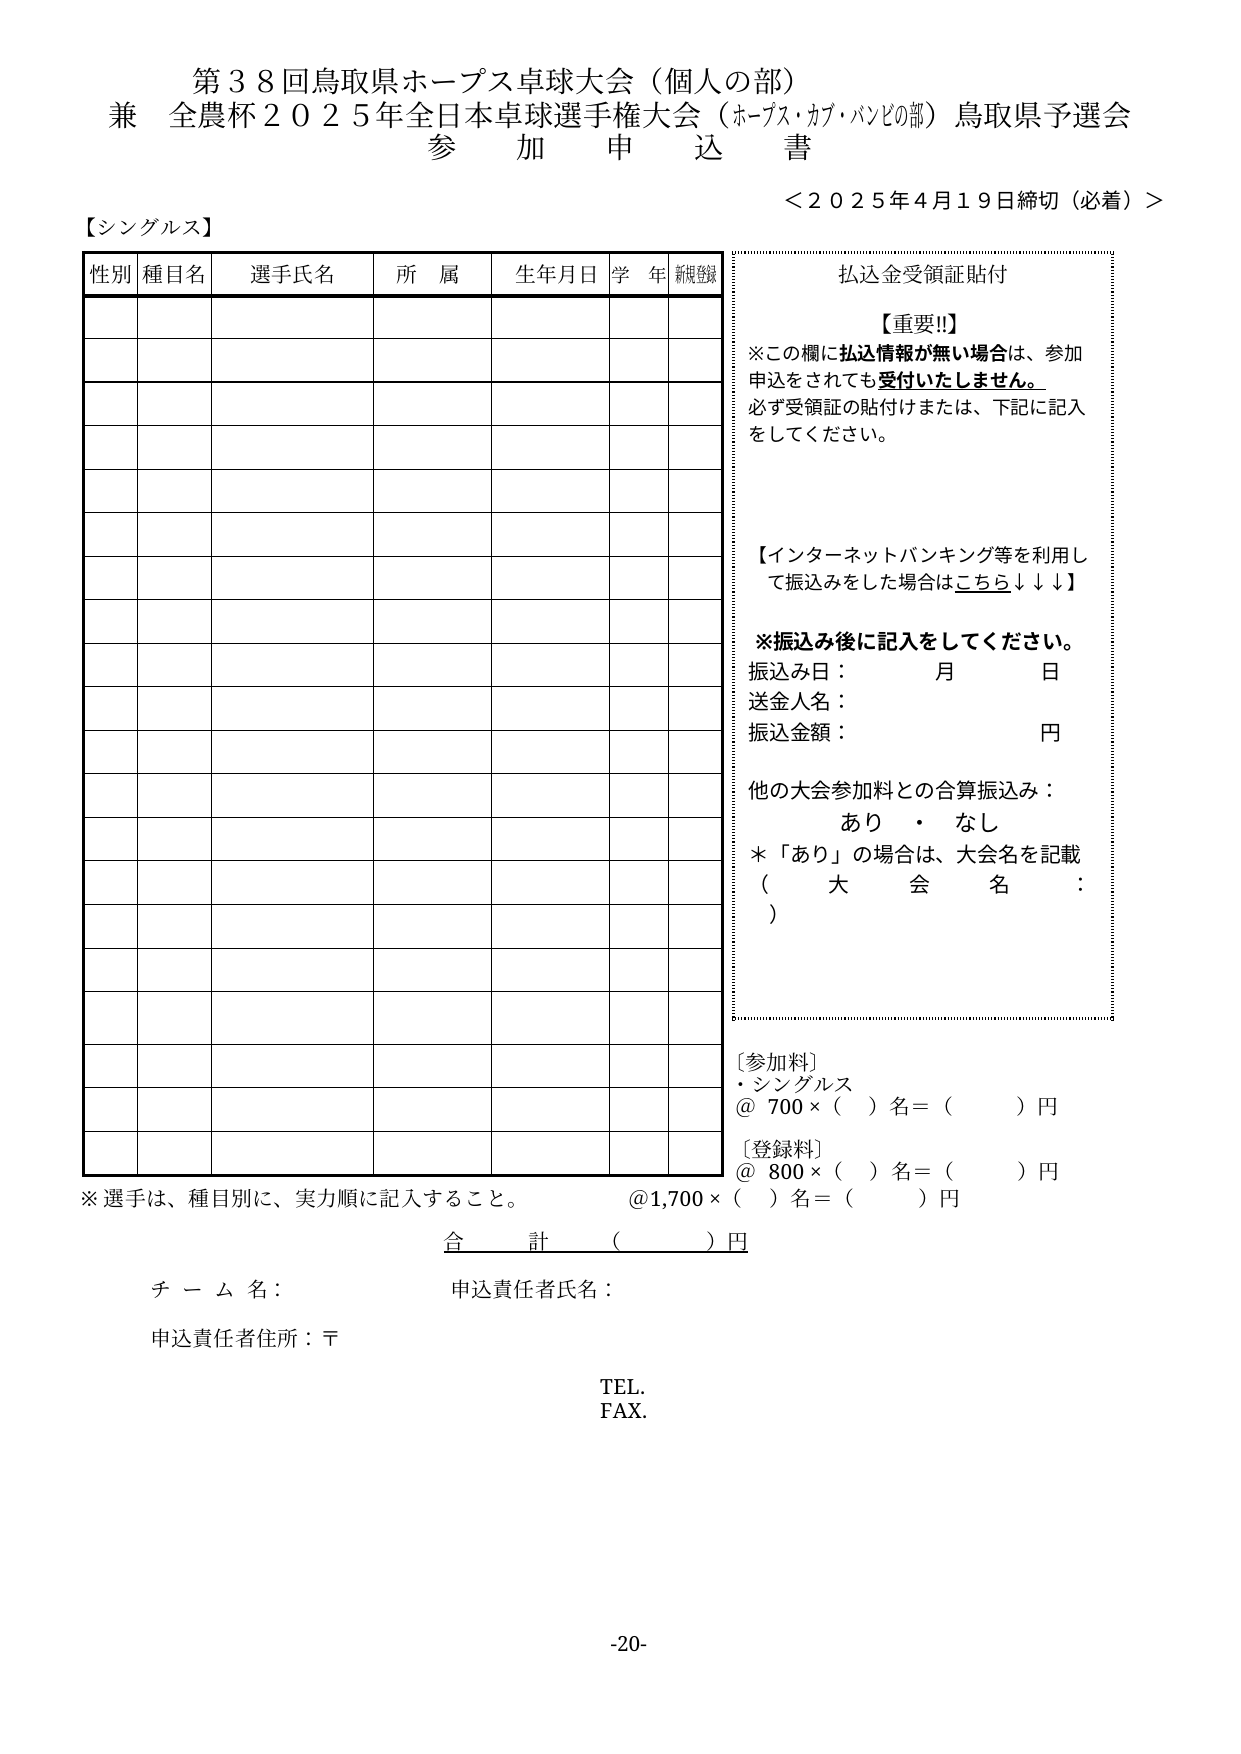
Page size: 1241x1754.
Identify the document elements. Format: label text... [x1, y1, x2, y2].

table_cell [85, 731, 137, 773]
table_cell [138, 1045, 211, 1087]
table_cell [610, 339, 668, 381]
table_cell [492, 513, 609, 556]
table_cell [85, 774, 137, 817]
table_cell [374, 774, 491, 817]
table_cell [85, 818, 137, 860]
text ＜２０２５年４月１９日締切（必着）＞ [75, 189, 1165, 214]
table_cell [610, 731, 668, 773]
table_cell [212, 426, 373, 468]
table_cell [85, 1088, 137, 1131]
table_cell [212, 1045, 373, 1087]
table_cell [85, 298, 137, 338]
table_cell [138, 600, 211, 643]
table_header 払込金受領証貼付 [734, 251, 1113, 1017]
table_header 性別 [85, 254, 137, 294]
table_cell [669, 949, 721, 991]
table_cell [138, 818, 211, 860]
table_cell [610, 861, 668, 904]
table_cell [374, 687, 491, 730]
table_cell [85, 861, 137, 904]
table_cell [212, 470, 373, 512]
table_cell [492, 861, 609, 904]
table_header 種目名 [138, 254, 211, 294]
table_cell [374, 644, 491, 686]
table_cell [138, 949, 211, 991]
table_cell [374, 470, 491, 512]
text 【シングルス】 [75, 214, 1165, 240]
table_cell [374, 861, 491, 904]
table_cell [374, 383, 491, 425]
text ※ 選手は、種目別に、実力順に記入すること。 ＠1,700 ×（ ）名＝（ ）円 [75, 1188, 1165, 1210]
table_cell [212, 992, 373, 1043]
table_cell [610, 600, 668, 643]
table_cell [212, 905, 373, 947]
table_cell [85, 339, 137, 381]
table_cell [85, 600, 137, 643]
table_cell [138, 1088, 211, 1131]
table_cell [492, 470, 609, 512]
table_cell [138, 470, 211, 512]
table_cell [492, 644, 609, 686]
table_cell [610, 949, 668, 991]
table_cell [138, 426, 211, 468]
table_cell [492, 1088, 609, 1131]
table_cell [85, 557, 137, 599]
table_cell [374, 818, 491, 860]
table_cell [492, 1045, 609, 1087]
table_cell [138, 905, 211, 947]
table_cell [610, 383, 668, 425]
table_header 学 年 [610, 254, 668, 294]
text 兼 全農杯２０２５年全日本卓球選手権大会（ホープス・カブ・バンビの部）鳥取県予選会 [75, 101, 1165, 133]
table_cell [610, 1045, 668, 1087]
table_cell [374, 557, 491, 599]
table_cell [85, 470, 137, 512]
table_cell [85, 383, 137, 425]
table_cell [138, 992, 211, 1043]
table_cell [138, 1132, 211, 1174]
table_cell [669, 1132, 721, 1174]
table_cell [669, 383, 721, 425]
table_cell [85, 949, 137, 991]
table_cell [492, 992, 609, 1043]
table_cell [374, 600, 491, 643]
table_cell [374, 1088, 491, 1131]
text チーム名： 申込責任者氏名： [75, 1278, 1165, 1302]
table_cell [212, 774, 373, 817]
table_cell [669, 470, 721, 512]
text 合 計 （ ）円 [75, 1232, 1165, 1254]
table_cell [138, 513, 211, 556]
table_cell [212, 1132, 373, 1174]
table_cell [212, 600, 373, 643]
table_cell [85, 1132, 137, 1174]
table_cell [610, 1088, 668, 1131]
table_cell [374, 298, 491, 338]
table_cell [610, 426, 668, 468]
table_cell [669, 600, 721, 643]
table_cell [669, 339, 721, 381]
text FAX. [75, 1399, 1165, 1424]
table_cell [85, 687, 137, 730]
table_cell [85, 905, 137, 947]
table_cell [374, 731, 491, 773]
table_cell [138, 774, 211, 817]
table_cell [492, 774, 609, 817]
table_cell [669, 426, 721, 468]
table_header [724, 251, 733, 1017]
table_cell [669, 861, 721, 904]
table_cell [492, 818, 609, 860]
table_cell [138, 557, 211, 599]
table_cell [610, 992, 668, 1043]
table_cell [610, 774, 668, 817]
table_cell [374, 1132, 491, 1174]
table_cell [492, 949, 609, 991]
table_cell [85, 426, 137, 468]
table_cell [212, 1088, 373, 1131]
text TEL. [75, 1375, 1165, 1399]
table_cell [374, 1045, 491, 1087]
table_cell [212, 687, 373, 730]
table_cell [138, 298, 211, 338]
table_cell [374, 426, 491, 468]
table_cell [212, 383, 373, 425]
table_header 選手氏名 [212, 254, 373, 294]
table_cell [610, 818, 668, 860]
text 申込責任者住所：〒 [75, 1327, 1165, 1351]
table_cell [212, 818, 373, 860]
table_cell [374, 949, 491, 991]
text -20- [75, 1629, 1165, 1657]
text 参 加 申 込 書 [75, 133, 1165, 165]
table_cell [610, 687, 668, 730]
table_cell [138, 644, 211, 686]
table_cell [492, 600, 609, 643]
table_cell [669, 818, 721, 860]
table_cell [669, 905, 721, 947]
table_cell [669, 687, 721, 730]
table_cell [85, 513, 137, 556]
table_cell [610, 557, 668, 599]
table_cell [492, 557, 609, 599]
table_cell [610, 470, 668, 512]
table_header 所 属 [374, 254, 491, 294]
table_cell [138, 687, 211, 730]
table_cell [138, 731, 211, 773]
table_cell [85, 992, 137, 1043]
table_cell [138, 339, 211, 381]
table_cell [669, 992, 721, 1043]
table_cell [212, 339, 373, 381]
table_cell [610, 644, 668, 686]
table_cell [212, 557, 373, 599]
table_cell [374, 339, 491, 381]
table_cell [492, 298, 609, 338]
table_cell [669, 1045, 721, 1087]
table_cell [85, 644, 137, 686]
table_cell [212, 731, 373, 773]
table_cell [669, 298, 721, 338]
table_header [1113, 251, 1118, 1017]
table_cell [669, 557, 721, 599]
table_cell [138, 861, 211, 904]
table_cell [669, 513, 721, 556]
table_cell [492, 383, 609, 425]
table_cell 〔参加料〕 ・シングルス ＠ 700 ×（ ）名＝（ ）円 〔登録料〕 ＠ 800 ×（ ）名＝（ ）円 [723, 1017, 1118, 1188]
table_cell [610, 905, 668, 947]
table_cell [492, 1132, 609, 1174]
table_cell [212, 949, 373, 991]
table_cell [610, 513, 668, 556]
table_cell [212, 861, 373, 904]
table_cell [492, 339, 609, 381]
table_cell [212, 513, 373, 556]
table_cell [669, 1088, 721, 1131]
table_cell [492, 687, 609, 730]
table_cell [492, 731, 609, 773]
text 第３８回鳥取県ホープス卓球大会（個人の部） [75, 59, 1165, 101]
table_cell [492, 905, 609, 947]
table_cell [610, 1132, 668, 1174]
table_cell [84, 1177, 723, 1188]
table_cell [374, 513, 491, 556]
table_header 生年月日 [492, 254, 609, 294]
table_cell [669, 644, 721, 686]
table_header 新規登録 [669, 254, 721, 294]
table_cell [138, 383, 211, 425]
table_cell [669, 731, 721, 773]
table_cell [669, 774, 721, 817]
table_cell [492, 426, 609, 468]
table_cell [85, 1045, 137, 1087]
table_cell [212, 644, 373, 686]
table_cell [212, 298, 373, 338]
table_cell [610, 298, 668, 338]
table_cell [374, 992, 491, 1043]
table_cell [374, 905, 491, 947]
